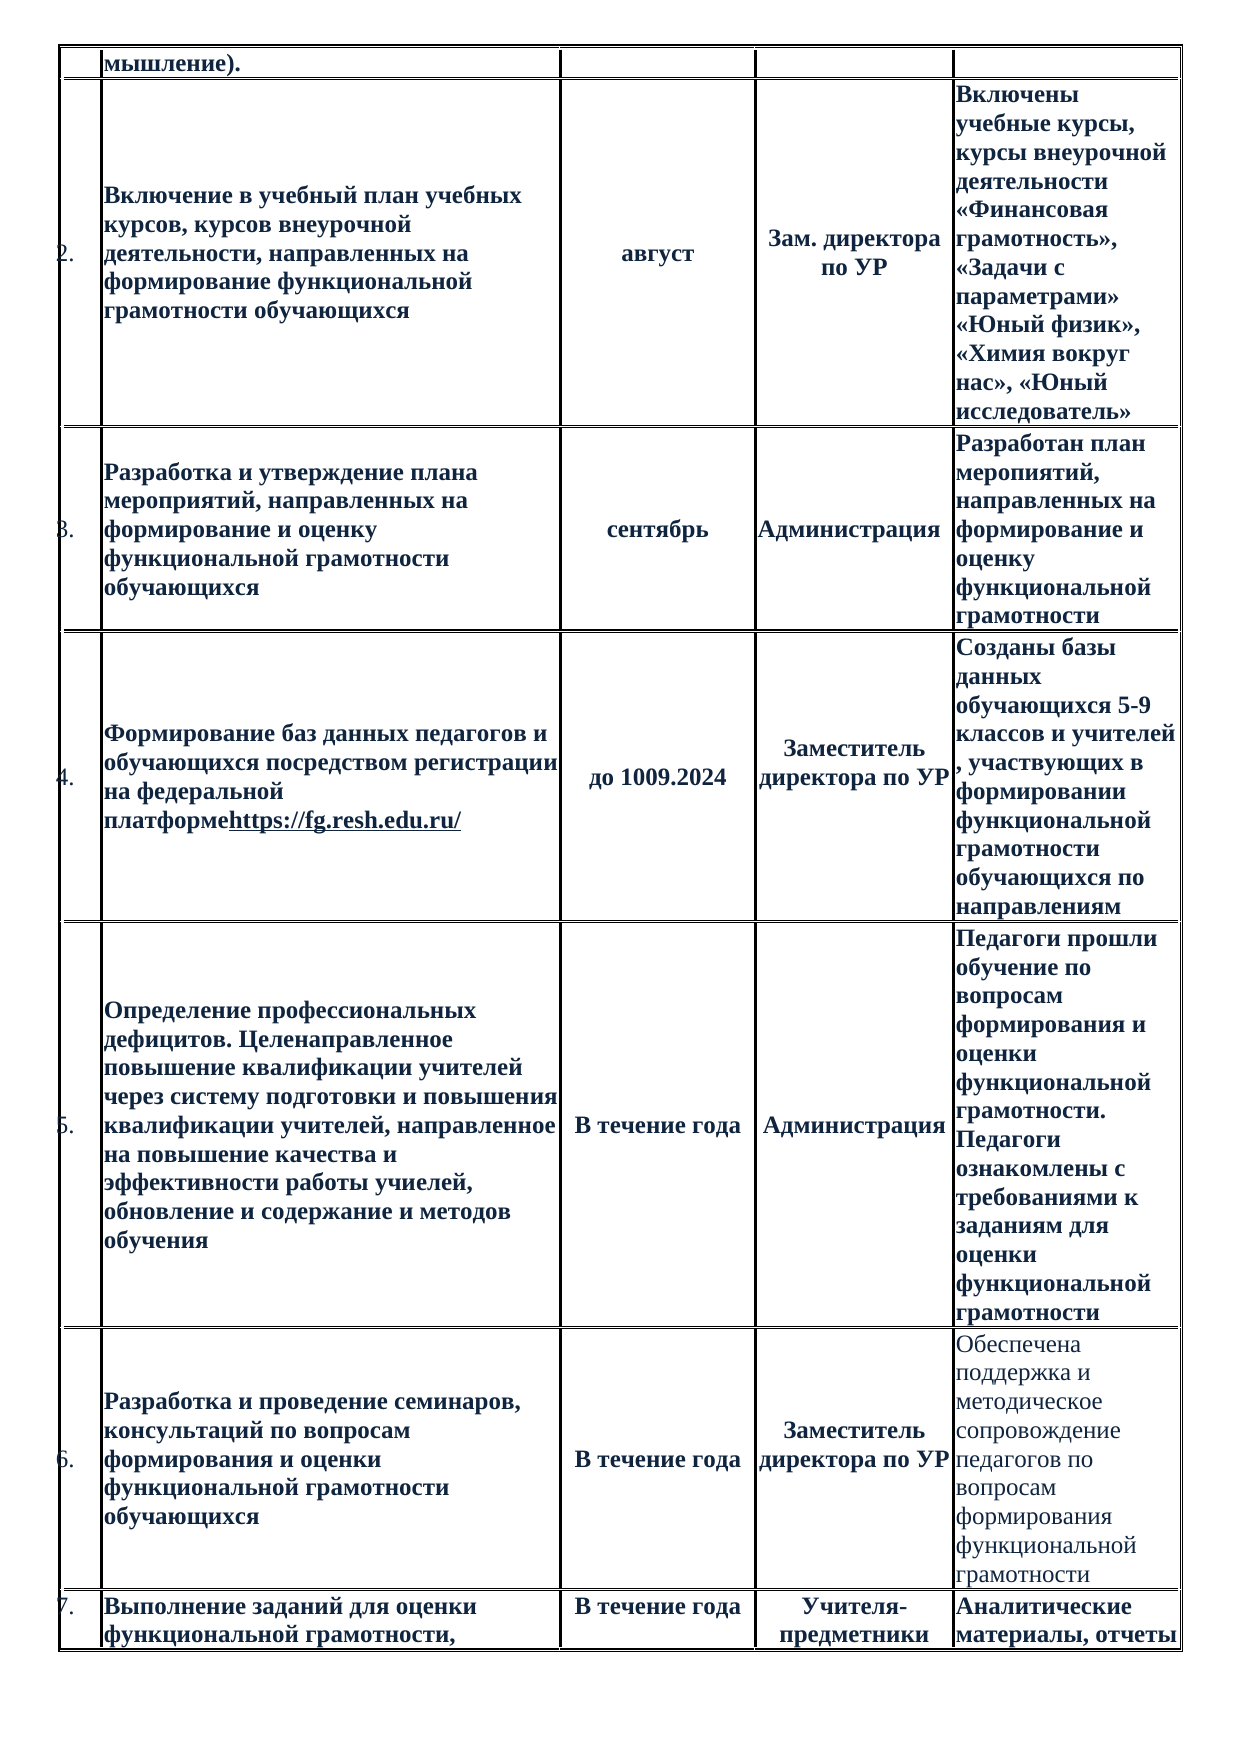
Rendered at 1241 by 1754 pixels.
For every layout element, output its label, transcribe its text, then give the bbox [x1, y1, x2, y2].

table_cell Педагоги прошли обучение по вопросам формирования и оценки функциональной грамотности. Педагоги ознакомлены с требованиями к заданиям для оценки функциональной грамотности [953, 920, 1181, 1326]
table_cell Администрация [757, 428, 952, 629]
table_cell В течение года [562, 923, 754, 1326]
table_cell Обеспечена поддержка и методическое сопровождение педагогов по вопросам формирования функциональной грамотности [953, 1326, 1181, 1587]
table_cell Зам. директора по УР [757, 80, 952, 424]
table_cell до 1009.2024 [562, 633, 754, 920]
table_cell [61, 76, 100, 424]
table_cell Заместитель директора по УР [757, 1329, 952, 1587]
table_cell август [562, 80, 754, 424]
table_cell [60, 920, 101, 1326]
table_cell Формирование баз данных педагогов и обучающихся посредством регистрации на федеральной платформеhttps://fg.resh.edu.ru/ [103, 633, 559, 920]
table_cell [755, 1591, 953, 1648]
table_cell август [560, 46, 755, 76]
table_cell Заместитель директора по УР [757, 633, 952, 920]
table_cell Включены учебные курсы, курсы внеурочной деятельности «Финансовая грамотность», «Задачи с параметрами» «Юный физик», «Химия вокруг нас», «Юный исследователь» [955, 76, 1180, 424]
table_cell Разработка и утверждение плана мероприятий, направленных на формирование и оценку функциональной грамотности обучающихся [103, 428, 559, 629]
table_cell [61, 1588, 101, 1648]
table_cell Определение профессиональных дефицитов. Целенаправленное повышение квалификации учителей через систему подготовки и повышения квалификации учителей, направленное на повышение качества и эффективности работы учиелей, обновление и содержание и методов обучения [103, 923, 559, 1326]
table_cell [60, 1326, 101, 1587]
table_cell Администрация [757, 923, 952, 1326]
table_cell [61, 48, 101, 76]
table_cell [101, 46, 560, 76]
table_cell Включение в учебный план учебных курсов, курсов внеурочной деятельности, направленных на формирование функциональной грамотности обучающихся [103, 80, 559, 424]
table_cell сентябрь [562, 428, 754, 629]
table_cell [61, 629, 100, 920]
table_cell Разработан план меропиятий, направленных на формирование и оценку функциональной грамотности [955, 425, 1180, 629]
table_cell В течение года [560, 1591, 755, 1648]
table_cell [61, 425, 100, 629]
table_cell В течение года [562, 1329, 754, 1587]
table_cell Нормативный акт [953, 48, 1180, 76]
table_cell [953, 1588, 1180, 1648]
table_cell Разработка и проведение семинаров, консультаций по вопросам формирования и оценки функциональной грамотности обучающихся [103, 1329, 559, 1587]
table_cell Директор [755, 48, 953, 76]
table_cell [101, 1591, 560, 1648]
table_cell Созданы базы данных обучающихся 5-9 классов и учителей , участвующих в формировании функциональной грамотности обучающихся по направлениям [955, 629, 1180, 920]
